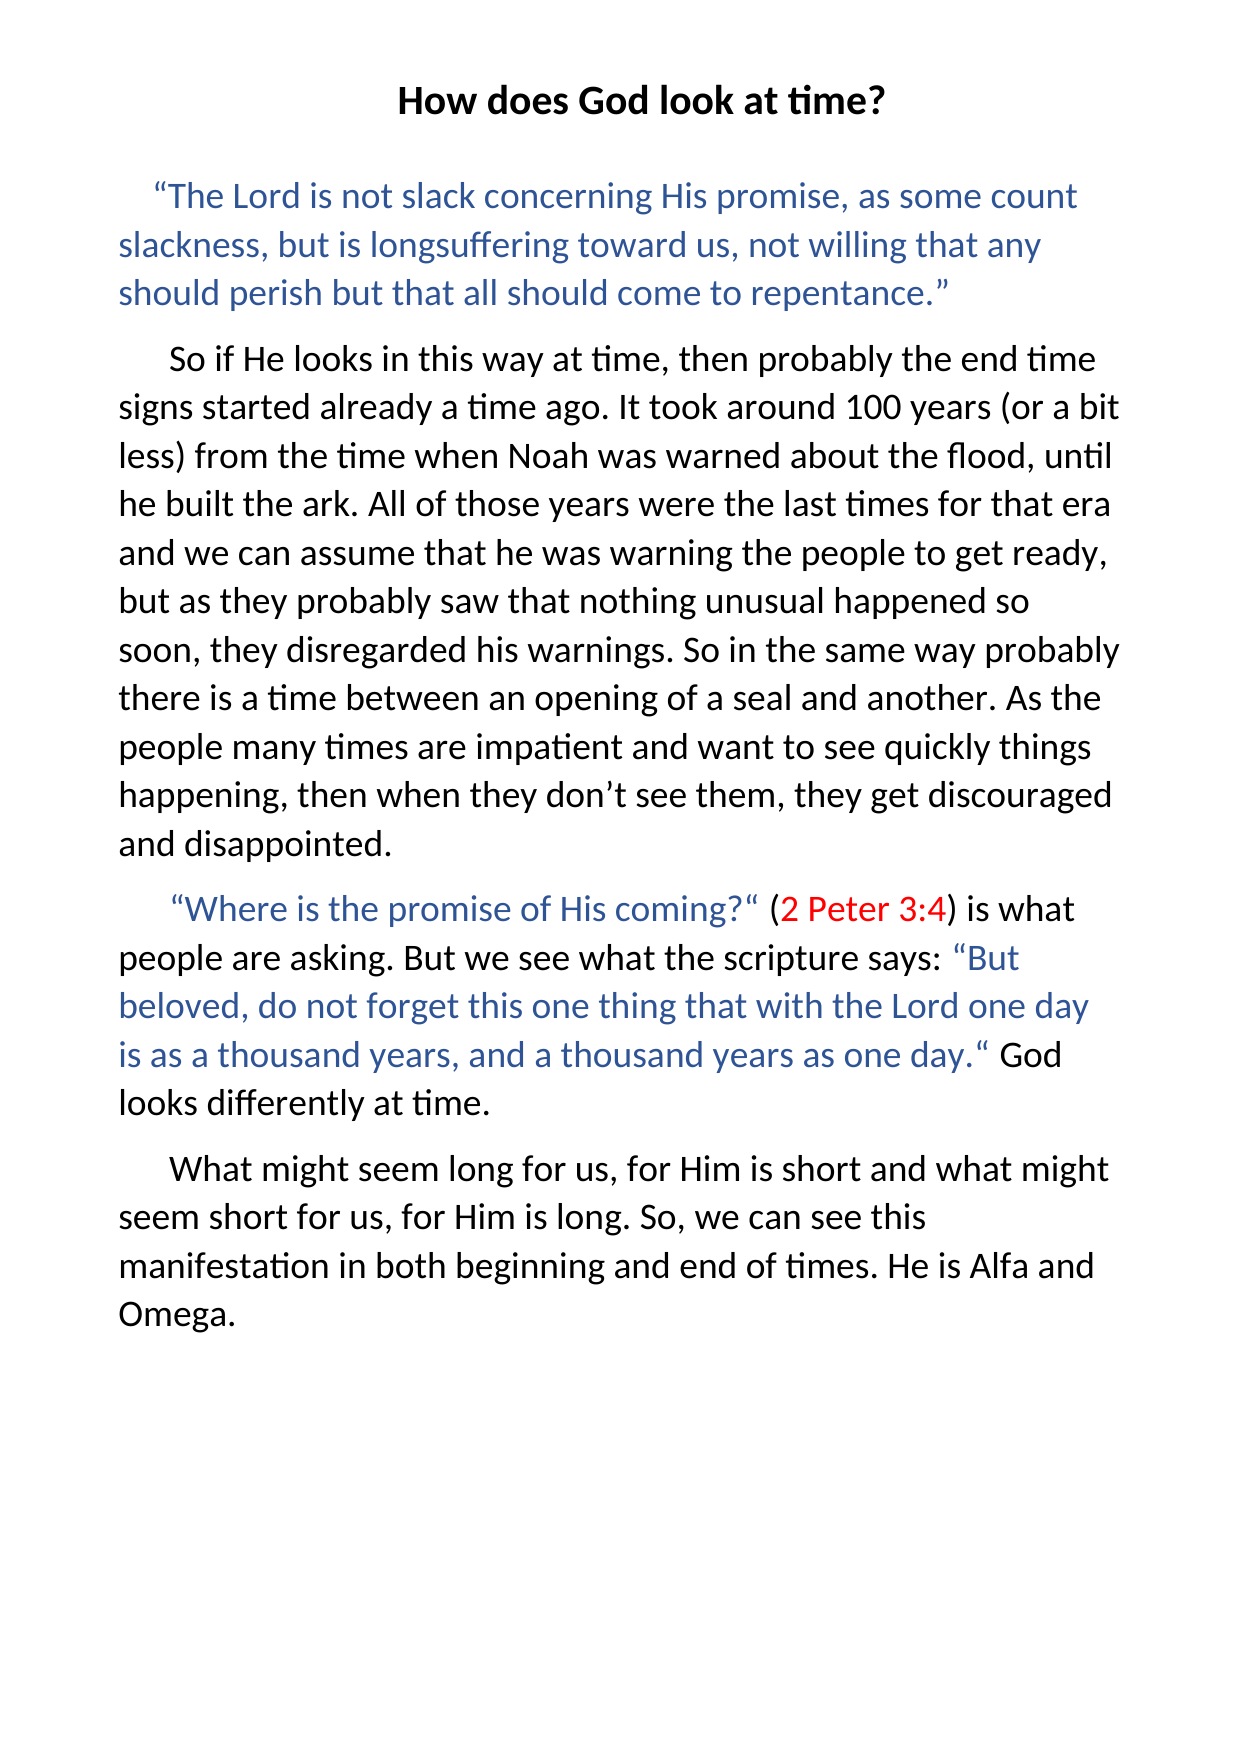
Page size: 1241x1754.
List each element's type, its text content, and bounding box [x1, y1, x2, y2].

text So if He looks in this way at time, then probably the end time signs started already a time ago. It took around 100 years (or a bit less) from the time when Noah was warned about the flood, until he built the ark. All of those years were the last times for that era and we can assume that he was warning the people to get ready, but as they probably saw that nothing unusual happened so soon, they disregarded his warnings. So in the same way probably there is a time between an opening of a seal and another. As the people many times are impatient and want to see quickly things happening, then when they don’t see them, they get discouraged and disappointed. [118, 334, 1122, 866]
text “Where is the promise of His coming?“ (2 Peter 3:4) is what people are asking. But we see what the scripture says: “But beloved, do not forget this one thing that with the Lord one day is as a thousand years, and a thousand years as one day.“ God looks differently at time. [118, 885, 1122, 1125]
text “The Lord is not slack concerning His promise, as some count slackness, but is longsuffering toward us, not willing that any should perish but that all should come to repentance.” [118, 172, 1122, 315]
text What might seem long for us, for Him is short and what might seem short for us, for Him is long. So, we can see this manifestation in both beginning and end of times. He is Alfa and Omega. [118, 1144, 1122, 1336]
